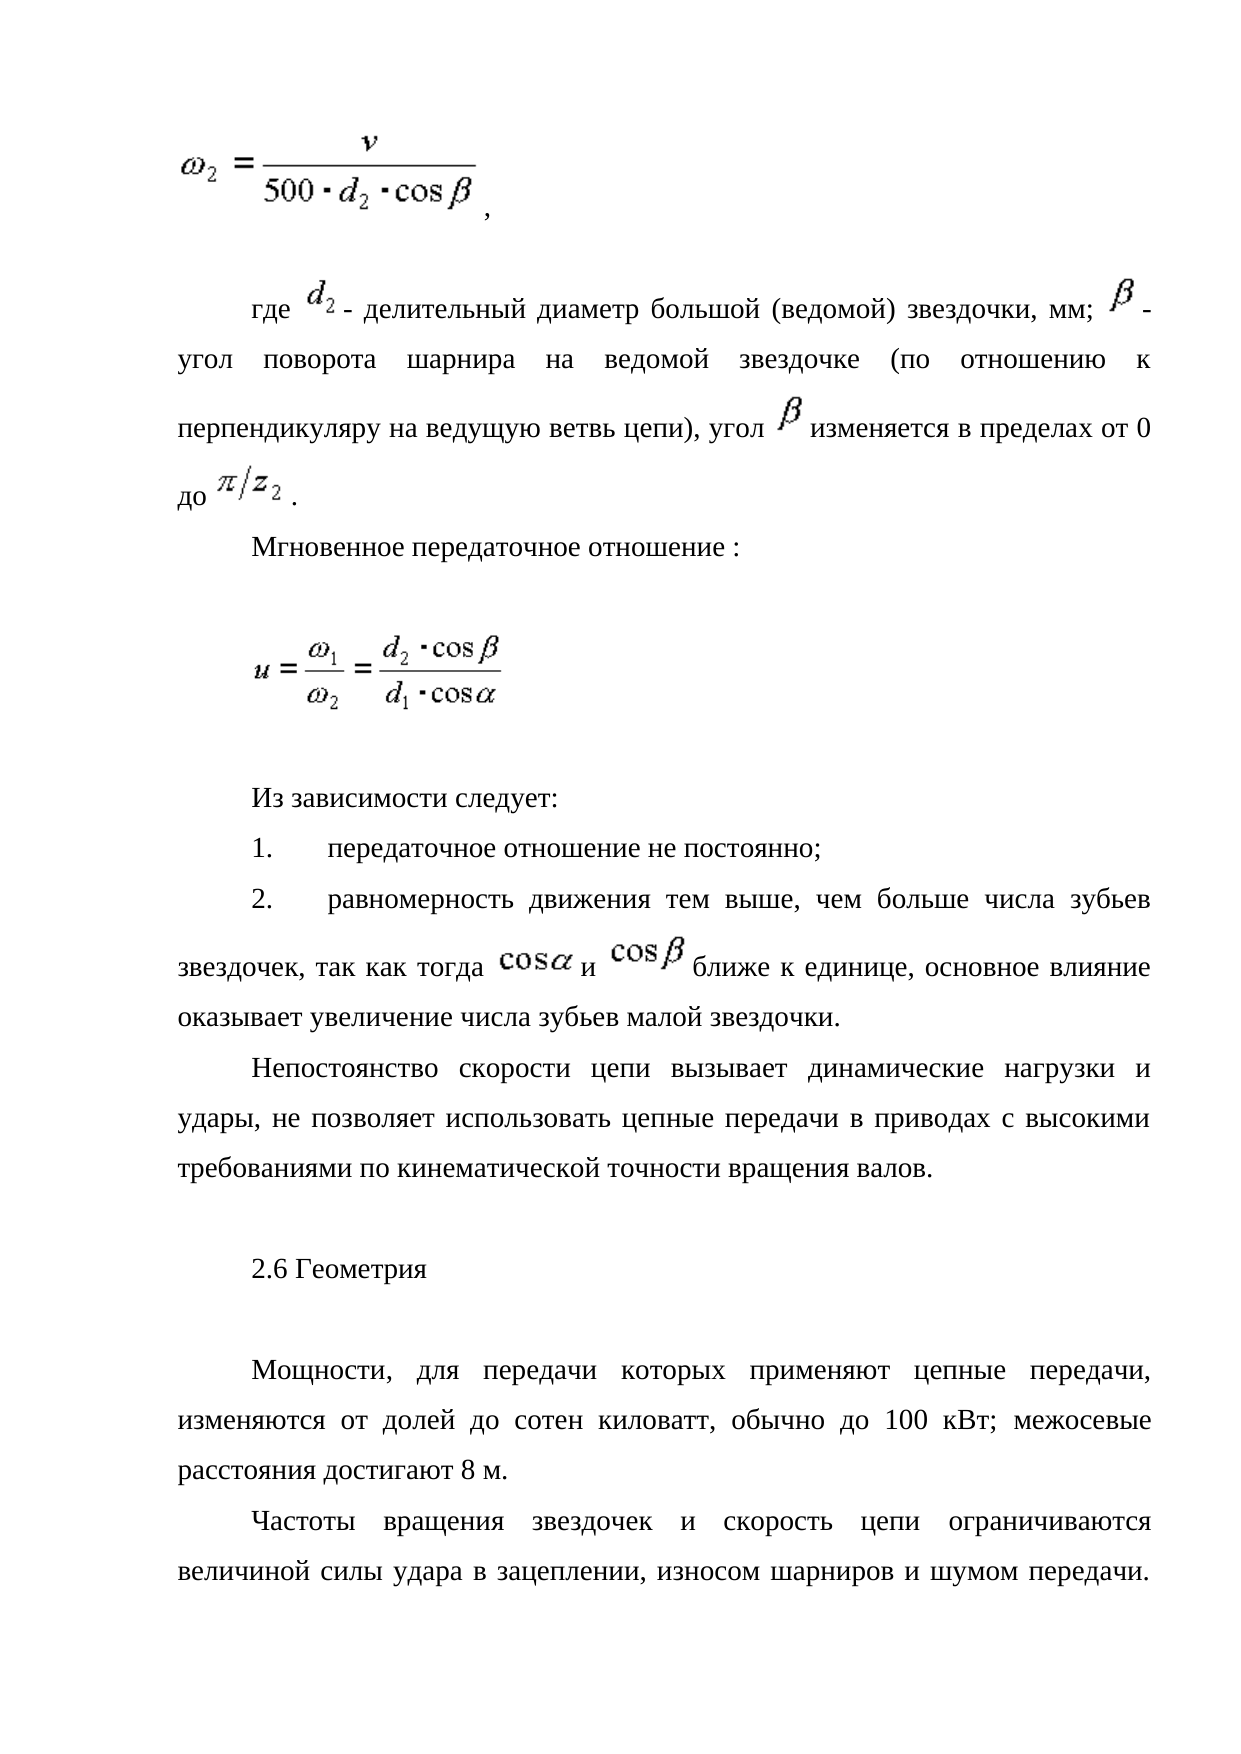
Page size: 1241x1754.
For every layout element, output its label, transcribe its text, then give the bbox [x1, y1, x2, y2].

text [177, 1503, 1152, 1587]
text где - делительный диаметр большой (ведомой) звездочки, мм; - угол поворота шарнира на ведомой звездочке (по отношению к перпендикуляру на ведущую ветвь цепи), угол изменяется в пределах от 0 до . [177, 273, 1152, 512]
text 2.6 Геометрия [177, 1251, 1152, 1285]
text Мощности, для передачи которых применяют цепные передачи, изменяются от долей до сотен киловатт, обычно до 100 кВт; межосевые расстояния достигают 8 м. [177, 1352, 1152, 1486]
picture [177, 118, 484, 217]
picture [494, 949, 581, 977]
list равномерность движения тем выше, чем больше числа зубьев звездочек, так как тогда и ближе к единице, основное влияние оказывает увеличение числа зубьев малой звездочки. [177, 881, 1152, 1033]
picture [213, 460, 291, 506]
list передаточное отношение не постоянно; [177, 831, 1152, 864]
picture [251, 629, 508, 716]
picture [1105, 273, 1142, 319]
picture [302, 273, 343, 319]
text Непостоянство скорости цепи вызывает динамические нагрузки и удары, не позволяет использовать цепные передачи в приводах с высокими требованиями по кинематической точности вращения валов. [177, 1050, 1152, 1184]
picture [606, 931, 692, 977]
text Из зависимости следует: [177, 780, 1152, 814]
picture [773, 391, 810, 438]
text Мгновенное передаточное отношение : [177, 529, 1152, 562]
